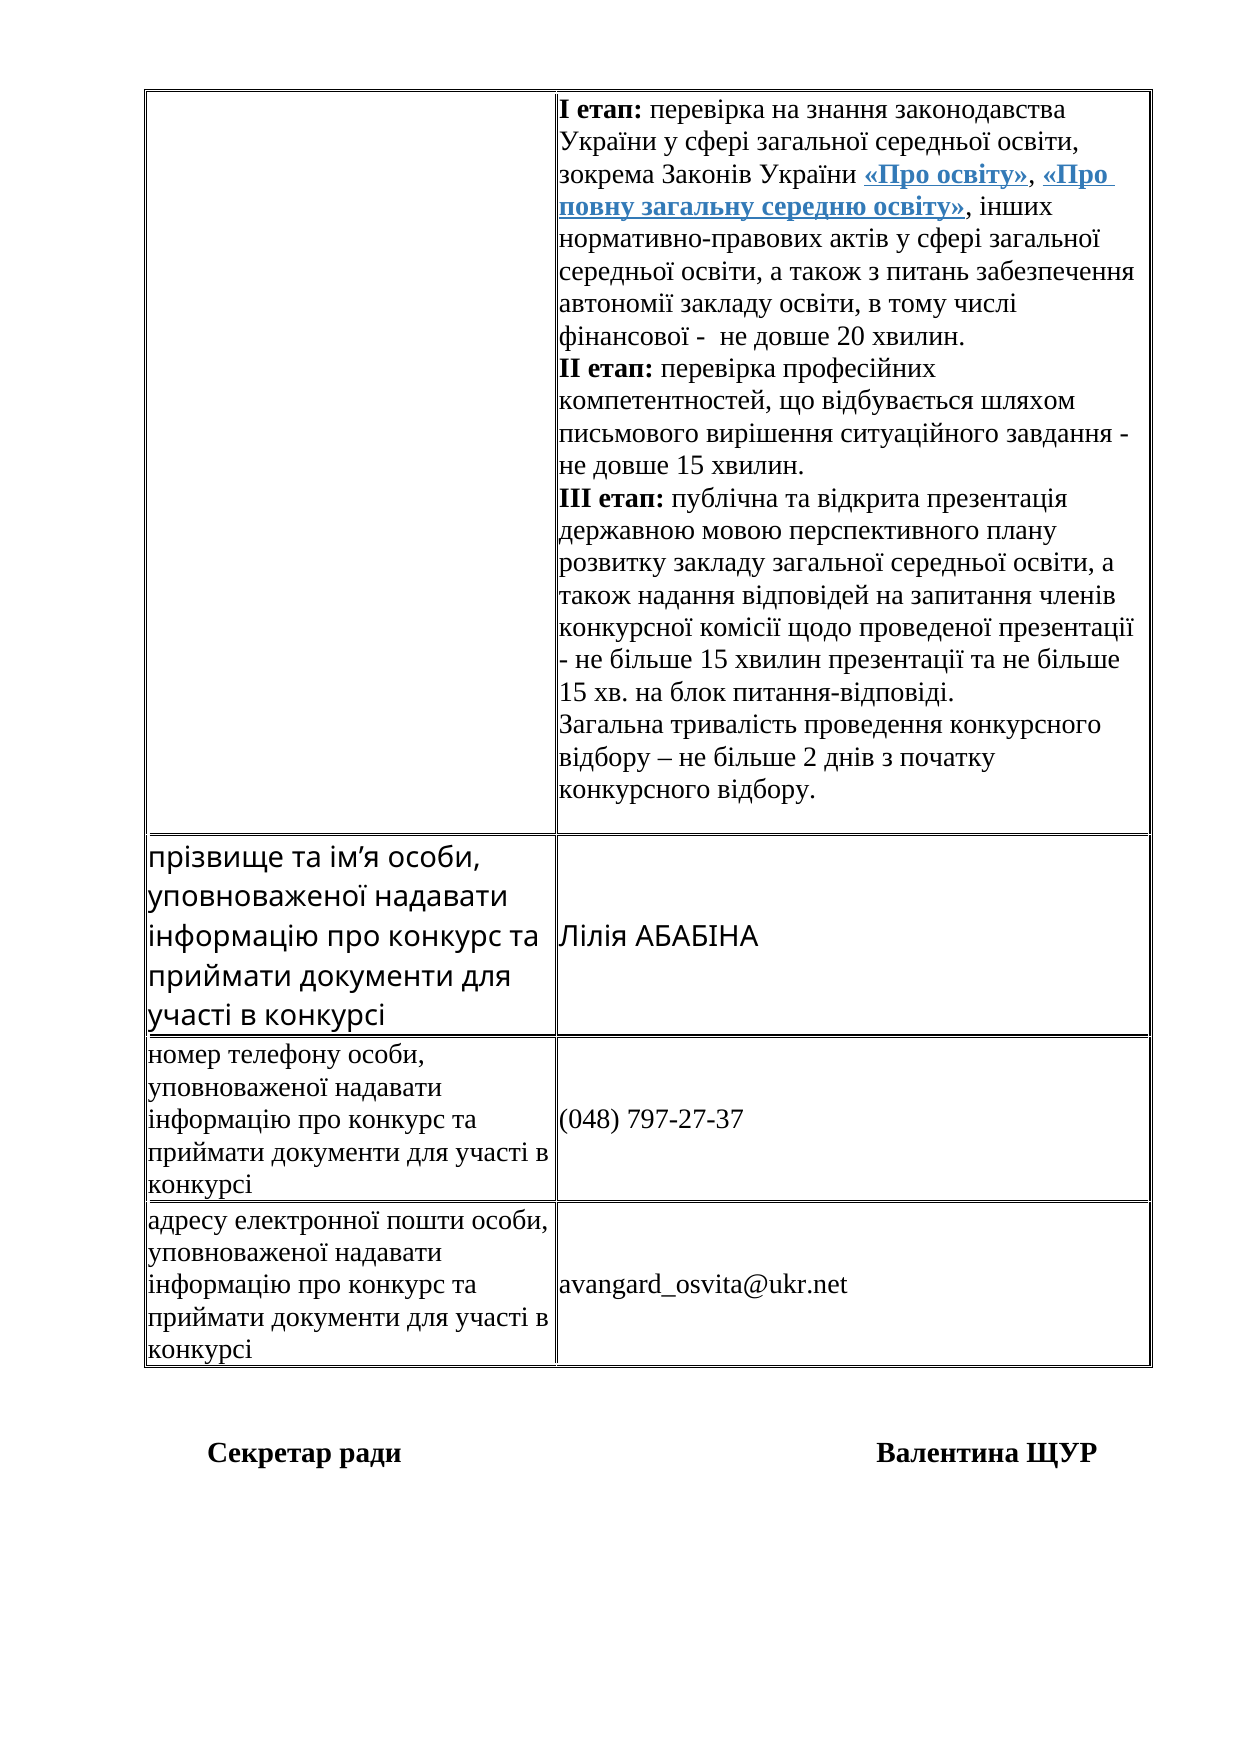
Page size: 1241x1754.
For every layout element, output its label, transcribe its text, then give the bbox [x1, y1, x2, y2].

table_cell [147, 92, 556, 833]
table_cell прізвище та ім’я особи, уповноваженої надавати інформацію про конкурс та приймати документи для участі в конкурсі [145, 833, 556, 1034]
table_cell avangard_osvita@ukr.net [556, 1200, 1150, 1365]
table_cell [556, 92, 1149, 833]
table_cell Лілія АБАБІНА [556, 833, 1151, 1034]
table_cell адресу електронної пошти особи, уповноваженої надавати інформацію про конкурс та приймати документи для участі в конкурсі [147, 1200, 556, 1365]
text Секретар ради Валентина ЩУР [148, 1435, 1152, 1468]
table_cell (048) 797-27-37 [558, 1034, 1150, 1199]
table_cell номер телефону особи, уповноваженої надавати інформацію про конкурс та приймати документи для участі в конкурсі [147, 1034, 555, 1199]
